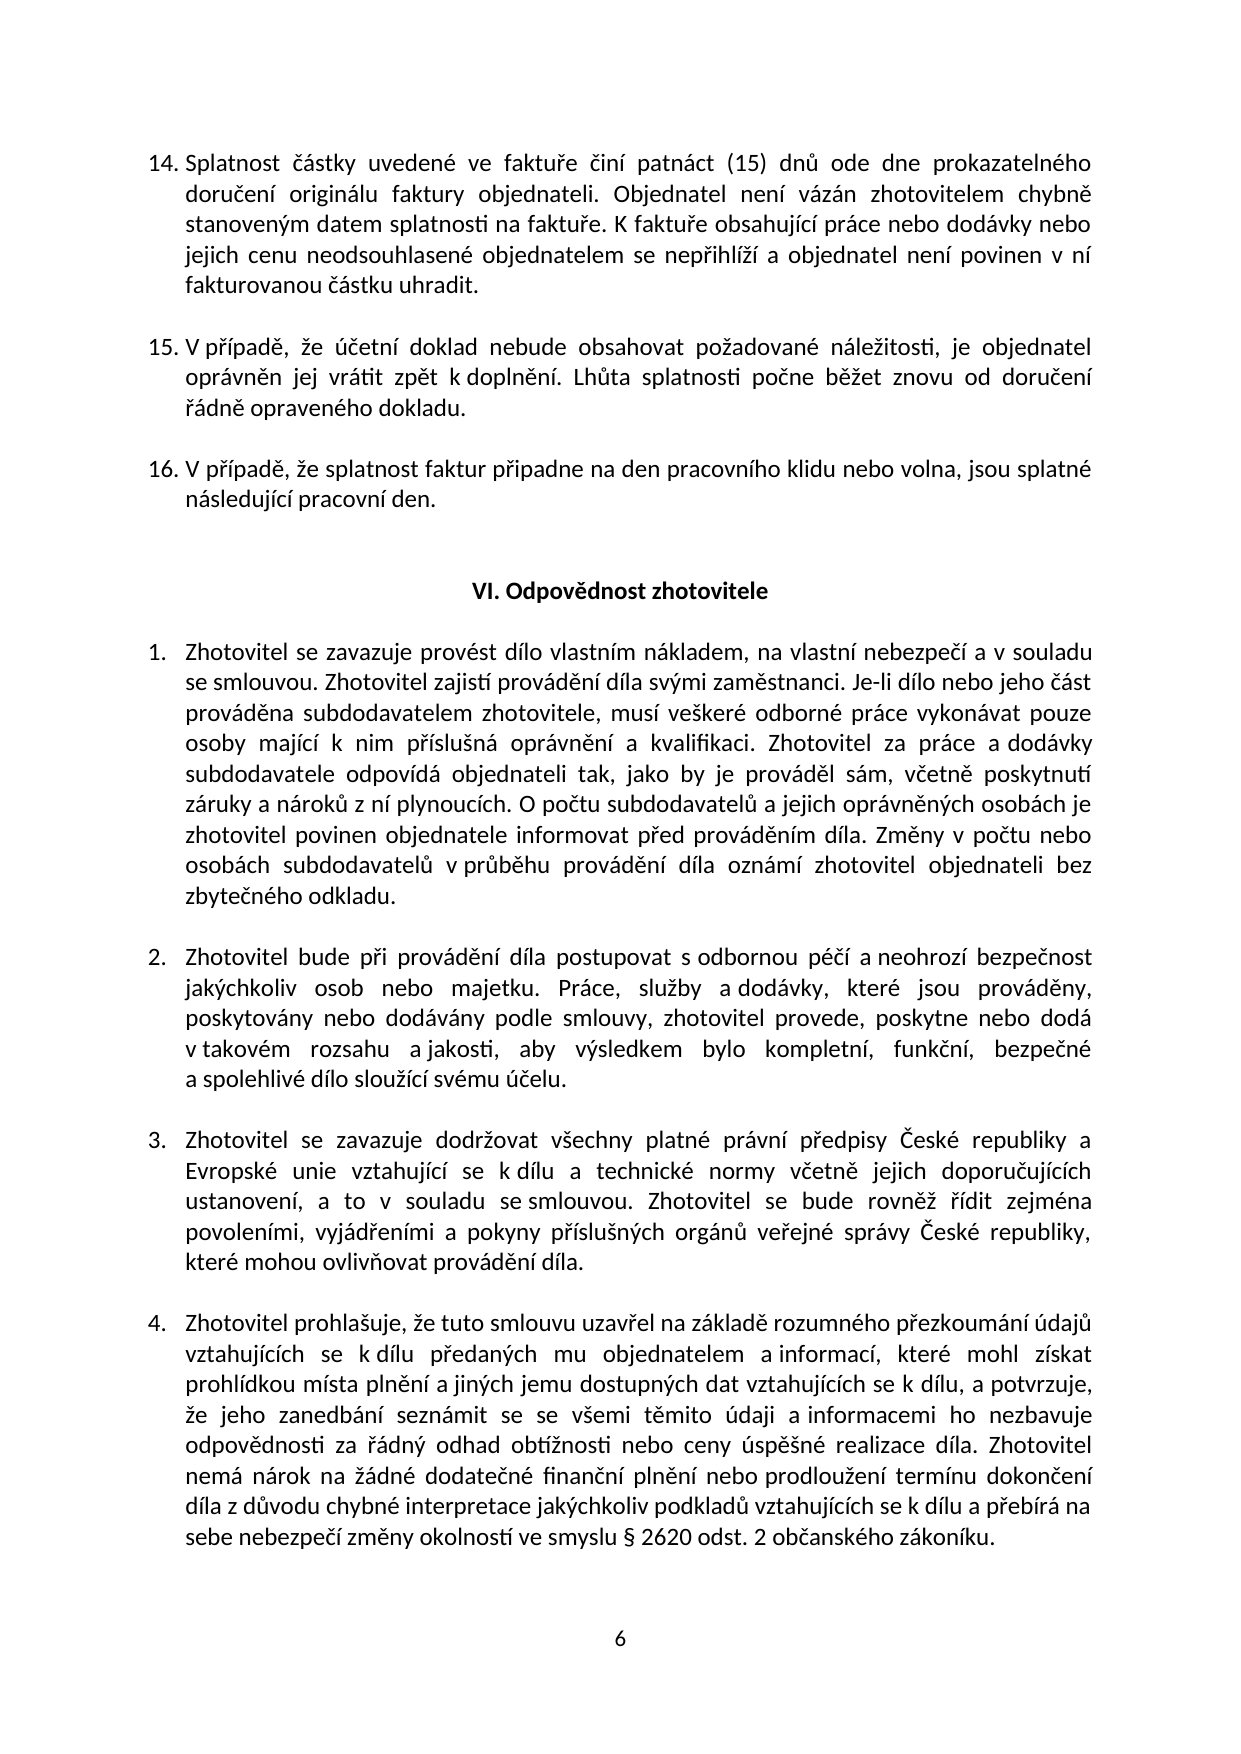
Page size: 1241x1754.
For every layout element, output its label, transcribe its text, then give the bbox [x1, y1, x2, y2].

list Splatnost částky uvedené ve faktuře činí patnáct (15) dnů ode dne prokazatelného doručení originálu faktury objednateli. Objednatel není vázán zhotovitelem chybně stanoveným datem splatnosti na faktuře. K faktuře obsahující práce nebo dodávky nebo jejich cenu neodsouhlasené objednatelem se nepřihlíží a objednatel není povinen v ní fakturovanou částku uhradit. [148, 148, 1093, 300]
list Zhotovitel se zavazuje dodržovat všechny platné právní předpisy České republiky a Evropské unie vztahující se k dílu a technické normy včetně jejich doporučujících ustanovení, a to v souladu se smlouvou. Zhotovitel se bude rovněž řídit zejména povoleními, vyjádřeními a pokyny příslušných orgánů veřejné správy České republiky, které mohou ovlivňovat provádění díla. [148, 1124, 1093, 1277]
list Zhotovitel bude při provádění díla postupovat s odbornou péčí a neohrozí bezpečnost jakýchkoliv osob nebo majetku. Práce, služby a dodávky, které jsou prováděny, poskytovány nebo dodávány podle smlouvy, zhotovitel provede, poskytne nebo dodá v takovém rozsahu a jakosti, aby výsledkem bylo kompletní, funkční, bezpečné a spolehlivé dílo sloužící svému účelu. [148, 941, 1093, 1094]
list V případě, že splatnost faktur připadne na den pracovního klidu nebo volna, jsou splatné následující pracovní den. [148, 453, 1093, 514]
text VI. Odpovědnost zhotovitele [148, 575, 1093, 605]
list Zhotovitel se zavazuje provést dílo vlastním nákladem, na vlastní nebezpečí a v souladu se smlouvou. Zhotovitel zajistí provádění díla svými zaměstnanci. Je-li dílo nebo jeho část prováděna subdodavatelem zhotovitele, musí veškeré odborné práce vykonávat pouze osoby mající k nim příslušná oprávnění a kvalifikaci. Zhotovitel za práce a dodávky subdodavatele odpovídá objednateli tak, jako by je prováděl sám, včetně poskytnutí záruky a nároků z ní plynoucích. O počtu subdodavatelů a jejich oprávněných osobách je zhotovitel povinen objednatele informovat před prováděním díla. Změny v počtu nebo osobách subdodavatelů v průběhu provádění díla oznámí zhotovitel objednateli bez zbytečného odkladu. [148, 636, 1093, 911]
list Zhotovitel prohlašuje, že tuto smlouvu uzavřel na základě rozumného přezkoumání údajů vztahujících se k dílu předaných mu objednatelem a informací, které mohl získat prohlídkou místa plnění a jiných jemu dostupných dat vztahujících se k dílu, a potvrzuje, že jeho zanedbání seznámit se se všemi těmito údaji a informacemi ho nezbavuje odpovědnosti za řádný odhad obtížnosti nebo ceny úspěšné realizace díla. Zhotovitel nemá nárok na žádné dodatečné finanční plnění nebo prodloužení termínu dokončení díla z důvodu chybné interpretace jakýchkoliv podkladů vztahujících se k dílu a přebírá na sebe nebezpečí změny okolností ve smyslu § 2620 odst. 2 občanského zákoníku. [148, 1307, 1093, 1552]
list V případě, že účetní doklad nebude obsahovat požadované náležitosti, je objednatel oprávněn jej vrátit zpět k doplnění. Lhůta splatnosti počne běžet znovu od doručení řádně opraveného dokladu. [148, 331, 1093, 422]
